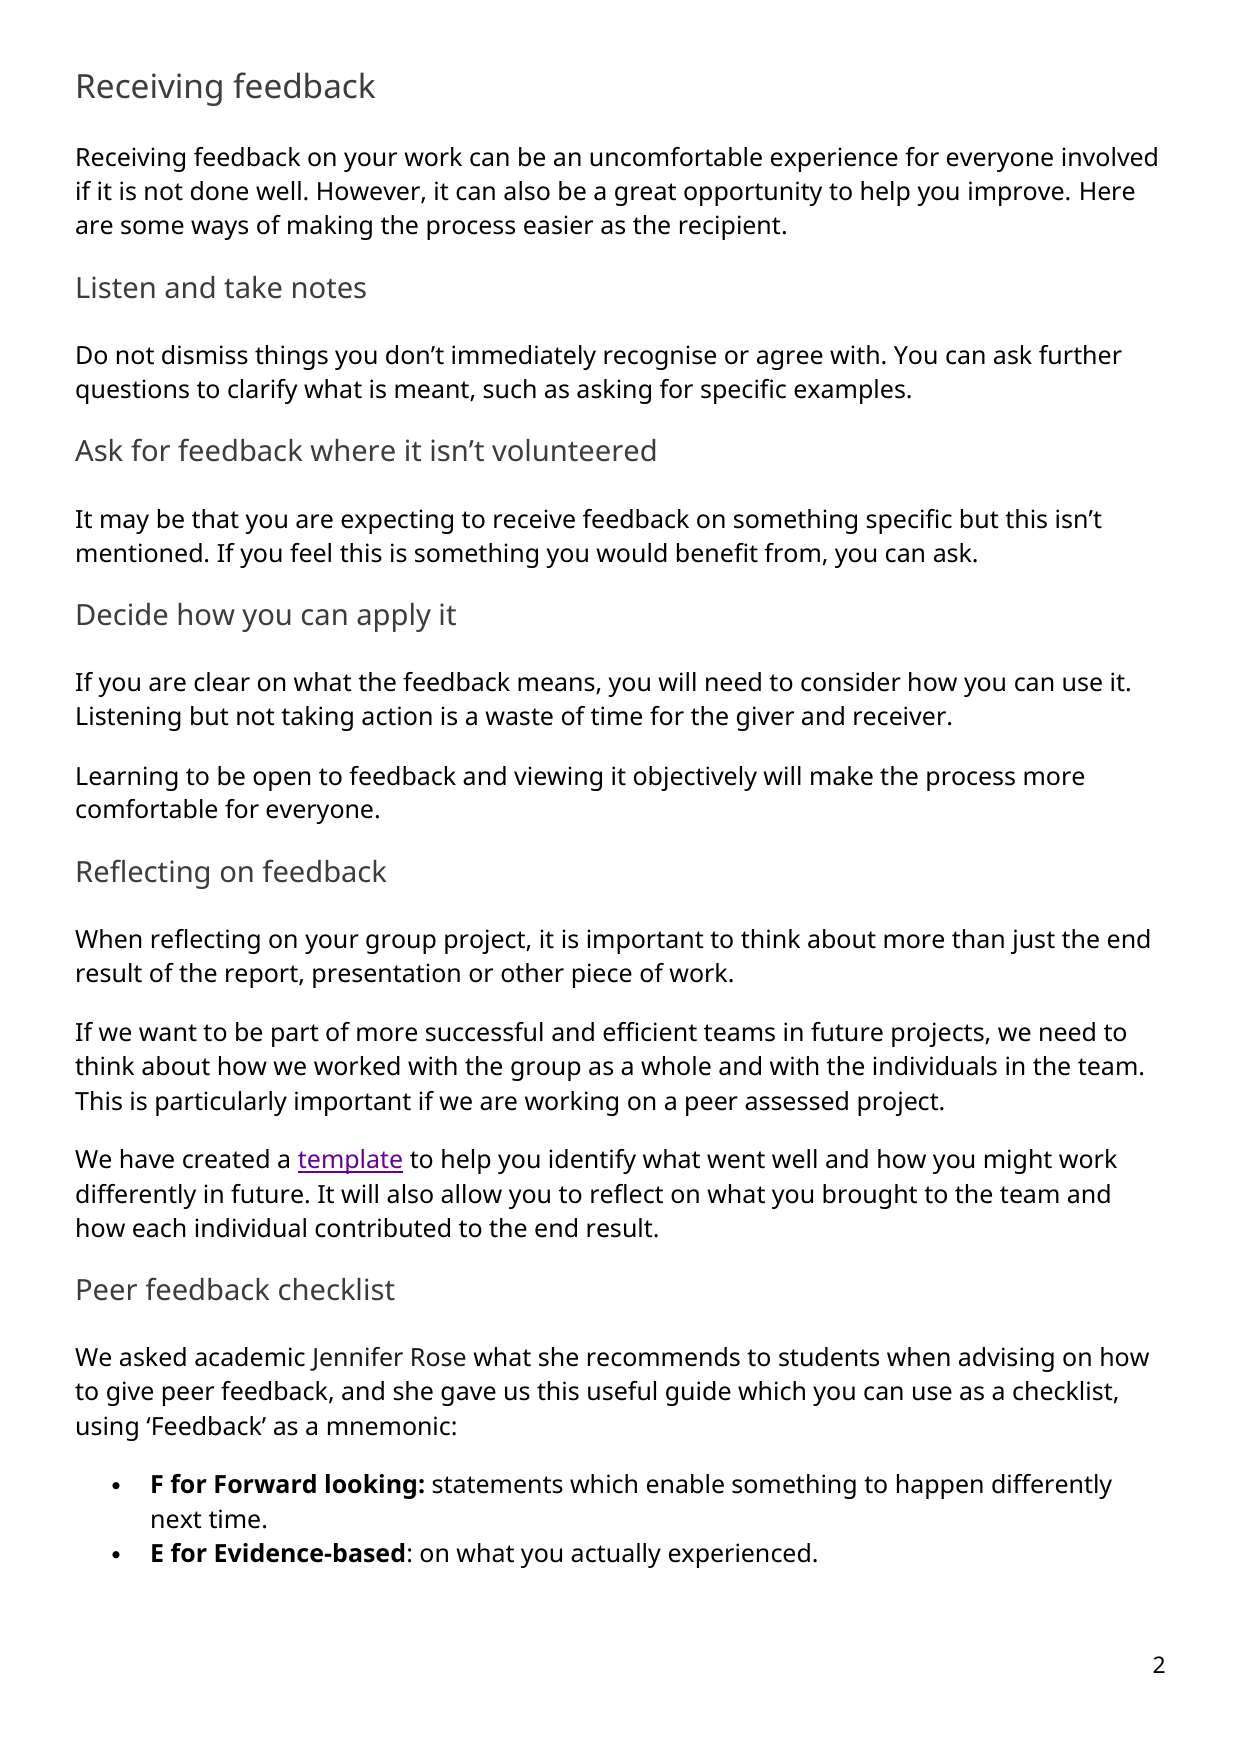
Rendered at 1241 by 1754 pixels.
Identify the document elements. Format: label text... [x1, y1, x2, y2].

subtitle Receiving feedback [75, 62, 1165, 108]
subtitle Peer feedback checklist [75, 1269, 1165, 1309]
list F for Forward looking: statements which enable something to happen differently next time. [112, 1467, 1165, 1535]
subtitle Listen and take notes [75, 267, 1165, 307]
text We asked academic Jennifer Rose what she recommends to students when advising on how to give peer feedback, and she gave us this useful guide which you can use as a checklist, using ‘Feedback’ as a mnemonic: [75, 1340, 1165, 1442]
text If we want to be part of more successful and efficient teams in future projects, we need to think about how we worked with the group as a whole and with the individuals in the team. This is particularly important if we are working on a peer assessed project. [75, 1015, 1165, 1117]
text Receiving feedback on your work can be an uncomfortable experience for everyone involved if it is not done well. However, it can also be a great opportunity to help you improve. Here are some ways of making the process easier as the recipient. [75, 140, 1165, 242]
list E for Evidence-based: on what you actually experienced. [112, 1535, 1165, 1569]
text If you are clear on what the feedback means, you will need to consider how you can use it. Listening but not taking action is a waste of time for the giver and receiver. [75, 665, 1165, 733]
subtitle Decide how you can apply it [75, 594, 1165, 634]
text Do not dismiss things you don’t immediately recognise or agree with. You can ask further questions to clarify what is meant, such as asking for specific examples. [75, 337, 1165, 406]
subtitle Reflecting on feedback [75, 851, 1165, 891]
text Learning to be open to feedback and viewing it objectively will make the process more comfortable for everyone. [75, 758, 1165, 826]
subtitle Ask for feedback where it isn’t volunteered [75, 431, 1165, 470]
text It may be that you are expecting to receive feedback on something specific but this isn’t mentioned. If you feel this is something you would benefit from, you can ask. [75, 501, 1165, 569]
text We have created a template to help you identify what went well and how you might work differently in future. It will also allow you to reflect on what you brought to the team and how each individual contributed to the end result. [75, 1142, 1165, 1244]
text When reflecting on your group project, it is important to think about more than just the end result of the report, presentation or other piece of work. [75, 922, 1165, 990]
